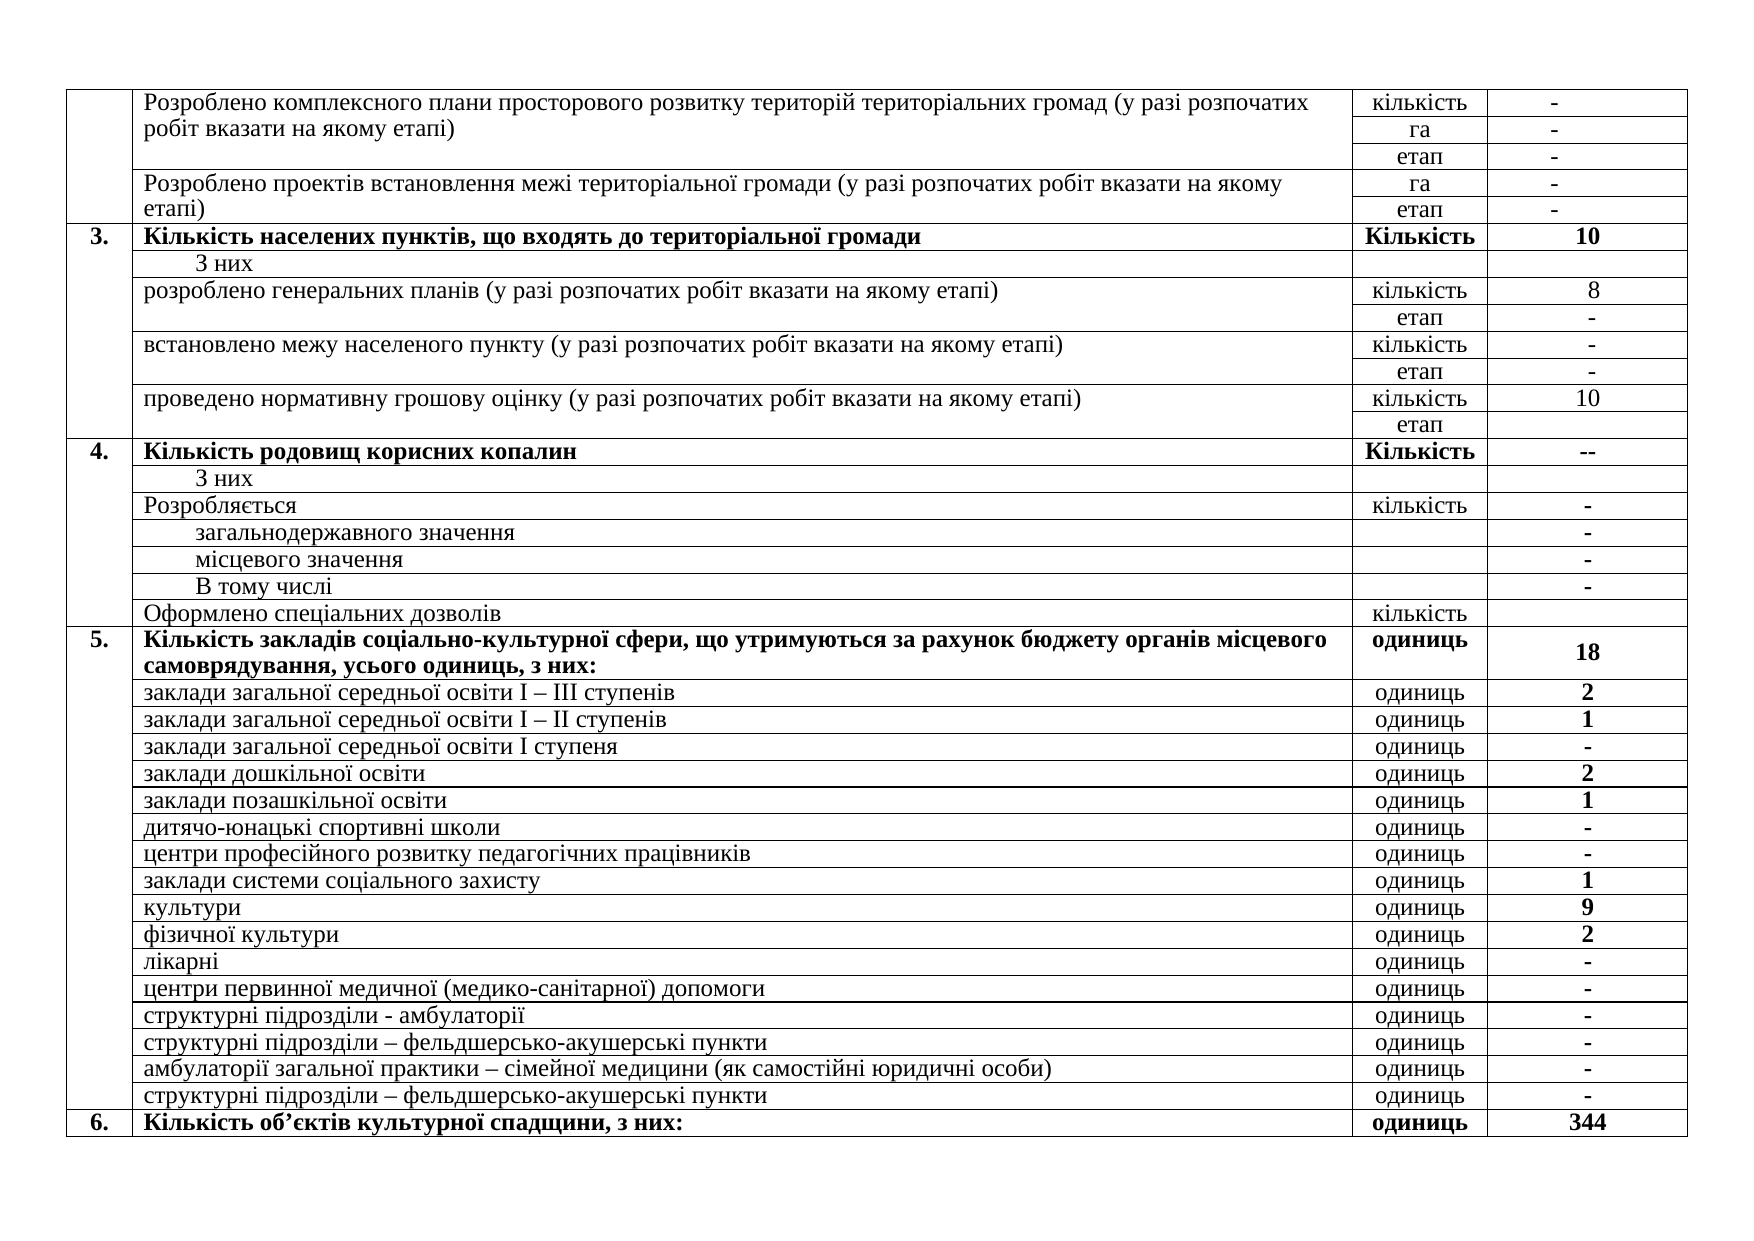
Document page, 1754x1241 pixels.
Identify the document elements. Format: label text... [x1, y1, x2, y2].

table_cell одиниць [1353, 761, 1487, 786]
table_cell З них [133, 466, 1352, 492]
table_cell - [1488, 547, 1687, 572]
table_cell одиниць [1353, 949, 1487, 974]
table_cell 4. [67, 439, 132, 626]
table_cell заклади системи соціального захисту [133, 868, 1352, 894]
table_cell розроблено генеральних планів (у разі розпочатих робіт вказати на якому етапі) [133, 278, 1352, 331]
table_cell одиниць [1353, 734, 1487, 759]
table_cell - [1488, 734, 1687, 759]
table_cell - [1488, 814, 1687, 840]
table_cell 10 [1488, 224, 1687, 250]
table_cell - [1488, 90, 1687, 116]
table_cell Кількість населених пунктів, що входять до територіальної громади [133, 224, 1352, 250]
table_cell Кількість [1353, 224, 1487, 250]
table_cell одиниць [1353, 895, 1487, 921]
table_cell [1353, 574, 1487, 599]
table_cell - [1488, 117, 1687, 142]
table_cell - [1488, 493, 1687, 519]
table_cell - [1488, 359, 1687, 384]
table_cell - [1488, 520, 1687, 546]
table_cell етап [1353, 305, 1487, 331]
table_cell -- [1488, 439, 1687, 465]
table_cell одиниць [1353, 976, 1487, 1001]
table_cell В тому числі [133, 574, 1352, 599]
table_cell загальнодержавного значення [133, 520, 1352, 546]
table_cell одиниць [1353, 1056, 1487, 1082]
table_cell - [1488, 332, 1687, 357]
table_cell встановлено межу населеного пункту (у разі розпочатих робіт вказати на якому етапі) [133, 332, 1352, 384]
table_cell 3. [67, 224, 132, 438]
table_cell 8 [1488, 278, 1687, 304]
table_cell центри первинної медичної (медико-санітарної) допомоги [133, 976, 1352, 1001]
table_cell фізичної культури [133, 922, 1352, 948]
table_cell Кількість родовищ корисних копалин [133, 439, 1352, 465]
table_cell одиниць [1353, 707, 1487, 733]
table_cell одиниць [1353, 1110, 1487, 1136]
table_cell етап [1353, 197, 1487, 223]
table_cell 1 [1488, 707, 1687, 733]
table_cell [1488, 600, 1687, 626]
table_cell одиниць [1353, 680, 1487, 706]
table_cell 344 [1488, 1110, 1687, 1136]
table_cell 5. [67, 627, 132, 1109]
table_cell кількість [1353, 493, 1487, 519]
table_cell структурні підрозділи – фельдшерсько-акушерські пункти [133, 1083, 1352, 1109]
table_cell етап [1353, 359, 1487, 384]
table_cell кількість [1353, 385, 1487, 411]
table_cell [1353, 251, 1487, 277]
table_cell одиниць [1353, 814, 1487, 840]
table_cell [1488, 412, 1687, 438]
table_cell заклади загальної середньої освіти І – ІІІ ступенів [133, 680, 1352, 706]
table_cell - [1488, 574, 1687, 599]
table_cell 2 [1488, 680, 1687, 706]
table_cell кількість [1353, 332, 1487, 357]
table_cell З них [133, 251, 1352, 277]
table_cell Розроблено проектів встановлення межі територіальної громади (у разі розпочатих робіт вказати на якому етапі) [133, 170, 1352, 223]
table_cell кількість [1353, 278, 1487, 304]
table_cell одиниць [1353, 788, 1487, 813]
table_cell одиниць [1353, 841, 1487, 867]
table_cell 2 [1488, 761, 1687, 786]
table_cell - [1488, 170, 1687, 196]
table_cell культури [133, 895, 1352, 921]
table_cell етап [1353, 144, 1487, 169]
table_cell Кількість закладів соціально-культурної сфери, що утримуються за рахунок бюджету органів місцевого самоврядування, усього одиниць, з них: [133, 627, 1352, 679]
table_cell кількість [1353, 600, 1487, 626]
table_cell 2 [1488, 922, 1687, 948]
table_cell 18 [1488, 627, 1687, 679]
table_cell лікарні [133, 949, 1352, 974]
table_cell місцевого значення [133, 547, 1352, 572]
table_cell - [1488, 976, 1687, 1001]
table_cell Розроблено комплексного плани просторового розвитку територій територіальних громад (у разі розпочатих робіт вказати на якому етапі) [133, 90, 1352, 169]
table_cell 6. [67, 1110, 132, 1136]
table_cell одиниць [1353, 627, 1487, 679]
table_cell га [1353, 170, 1487, 196]
table_cell [1488, 251, 1687, 277]
table_cell 10 [1488, 385, 1687, 411]
table_cell - [1488, 1056, 1687, 1082]
table_cell заклади загальної середньої освіти І ступеня [133, 734, 1352, 759]
table_cell [1488, 466, 1687, 492]
table_cell структурні підрозділи - амбулаторії [133, 1003, 1352, 1028]
table_cell [1353, 547, 1487, 572]
table_cell дитячо-юнацькі спортивні школи [133, 814, 1352, 840]
table_cell 1 [1488, 788, 1687, 813]
table_cell проведено нормативну грошову оцінку (у разі розпочатих робіт вказати на якому етапі) [133, 385, 1352, 438]
table_cell амбулаторії загальної практики – сімейної медицини (як самостійні юридичні особи) [133, 1056, 1352, 1082]
table_cell структурні підрозділи – фельдшерсько-акушерські пункти [133, 1029, 1352, 1055]
table_cell Розробляється [133, 493, 1352, 519]
table_cell одиниць [1353, 1083, 1487, 1109]
table_cell одиниць [1353, 1029, 1487, 1055]
table_cell одиниць [1353, 922, 1487, 948]
table_cell - [1488, 1029, 1687, 1055]
table_cell кількість [1353, 90, 1487, 116]
table_cell центри професійного розвитку педагогічних працівників [133, 841, 1352, 867]
table_cell га [1353, 117, 1487, 142]
table_cell [1353, 520, 1487, 546]
table_cell одиниць [1353, 868, 1487, 894]
table_cell 9 [1488, 895, 1687, 921]
table_cell Кількість об’єктів культурної спадщини, з них: [133, 1110, 1352, 1136]
table_cell - [1488, 949, 1687, 974]
table_cell - [1488, 841, 1687, 867]
table_cell - [1488, 144, 1687, 169]
table_cell - [1488, 1083, 1687, 1109]
table_cell заклади дошкільної освіти [133, 761, 1352, 786]
table_cell етап [1353, 412, 1487, 438]
table_cell заклади позашкільної освіти [133, 788, 1352, 813]
table_cell [1353, 466, 1487, 492]
table_cell одиниць [1353, 1003, 1487, 1028]
table_cell - [1488, 1003, 1687, 1028]
table_cell заклади загальної середньої освіти І – ІІ ступенів [133, 707, 1352, 733]
table_cell - [1488, 197, 1687, 223]
table_cell Оформлено спеціальних дозволів [133, 600, 1352, 626]
table_cell Кількість [1353, 439, 1487, 465]
table_cell - [1488, 305, 1687, 331]
table_cell 1 [1488, 868, 1687, 894]
